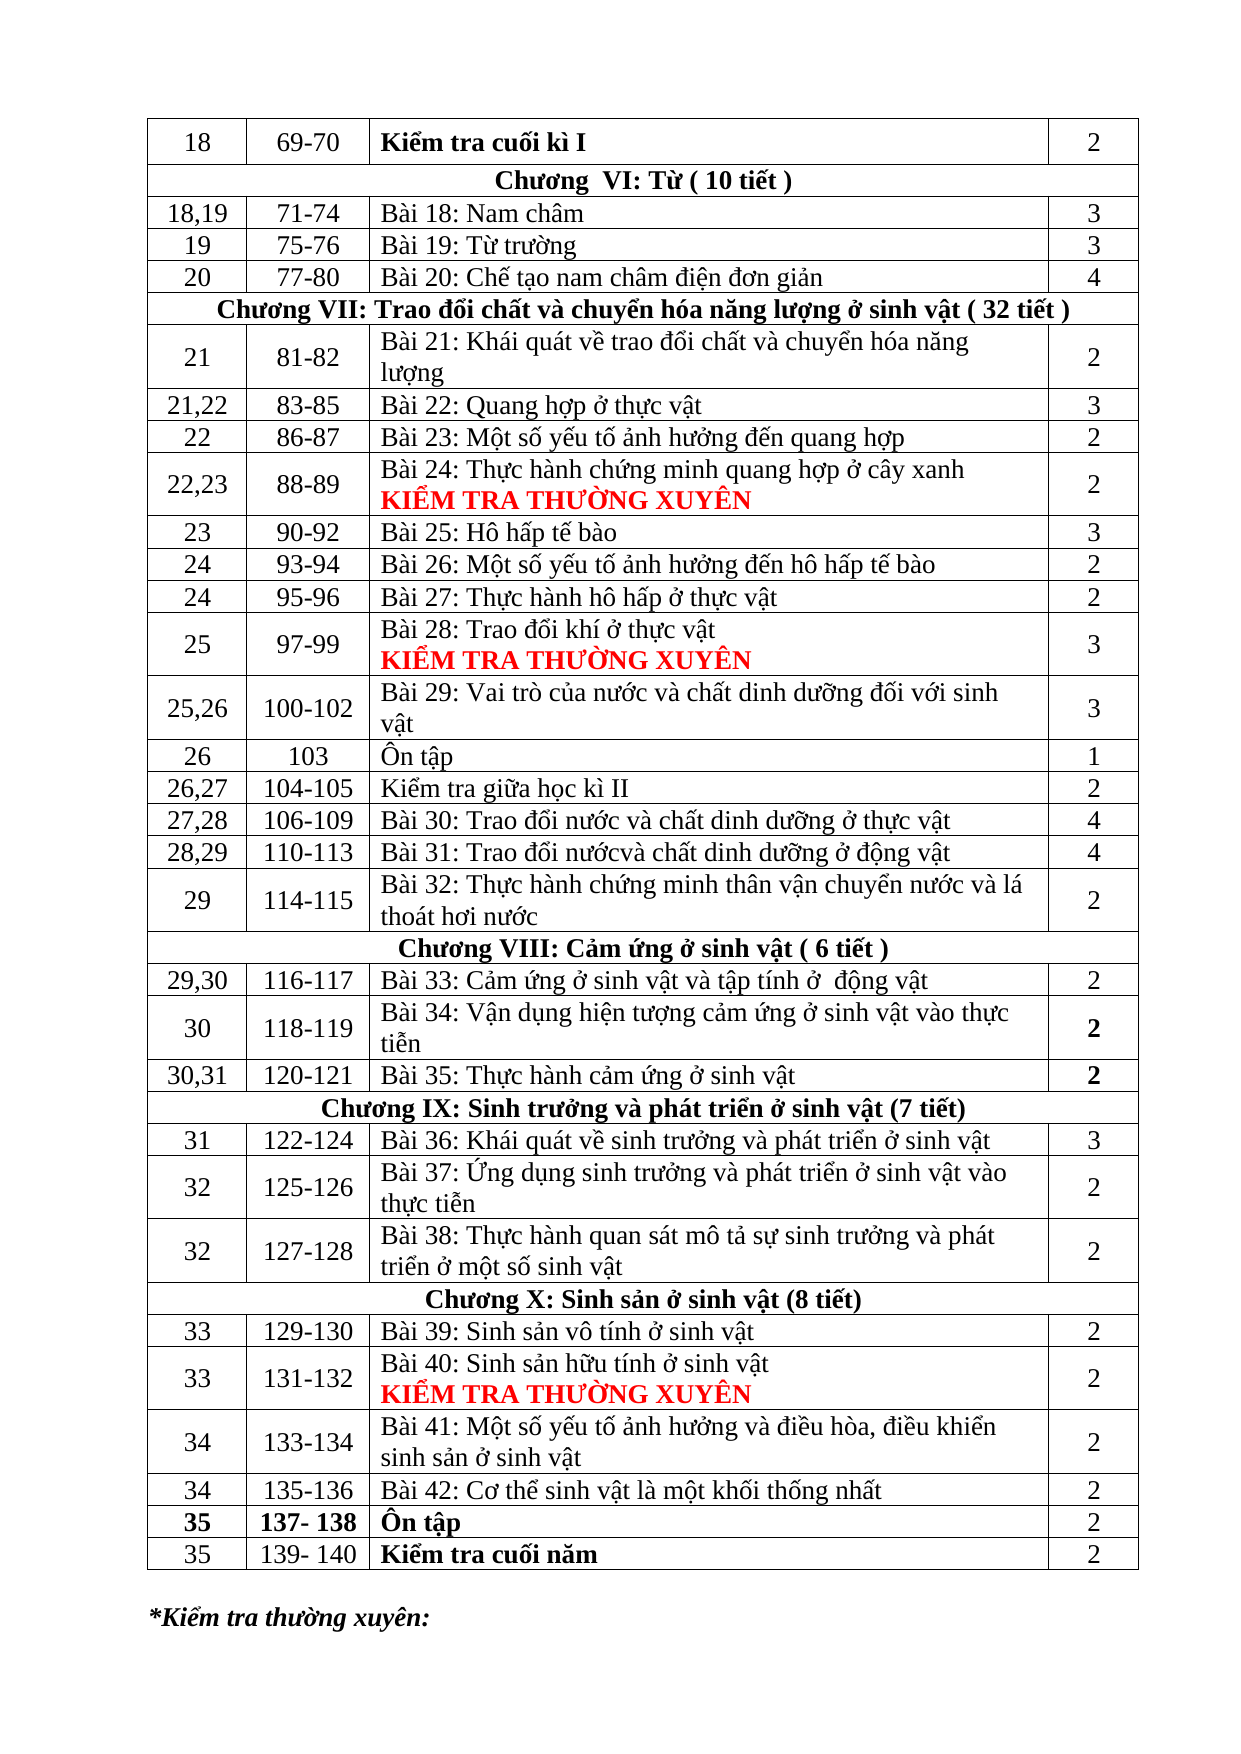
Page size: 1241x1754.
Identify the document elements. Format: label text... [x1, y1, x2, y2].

table_cell 18,19 [148, 197, 246, 228]
table_cell 24 [148, 581, 246, 612]
table_cell 4 [1049, 804, 1138, 835]
table_cell 2 [1049, 549, 1138, 580]
table_cell 25 [148, 613, 246, 675]
table_cell 77-80 [247, 261, 369, 292]
table_cell 3 [1049, 229, 1138, 260]
table_cell Chương IX: Sinh trưởng và phát triển ở sinh vật (7 tiết) [148, 1092, 1138, 1123]
table_cell Ôn tập [370, 740, 1048, 771]
table_cell Chương VIII: Cảm ứng ở sinh vật ( 6 tiết ) [148, 932, 1138, 963]
table_cell 22,23 [148, 453, 246, 515]
table_cell 90-92 [247, 516, 369, 548]
table_cell Bài 40: Sinh sản hữu tính ở sinh vật KIỂM TRA THƯỜNG XUYÊN [370, 1347, 1048, 1409]
table_cell 2 [1049, 119, 1138, 163]
table_cell Bài 28: Trao đổi khí ở thực vật KIỂM TRA THƯỜNG XUYÊN [370, 613, 1048, 675]
table_cell 29 [148, 869, 246, 931]
table_cell 131-132 [247, 1347, 369, 1409]
table_cell Bài 39: Sinh sản vô tính ở sinh vật [370, 1315, 1048, 1346]
table_cell 3 [1049, 197, 1138, 228]
table_cell 95-96 [247, 581, 369, 612]
table_cell 129-130 [247, 1315, 369, 1346]
table_cell 23 [148, 516, 246, 548]
table_cell Chương X: Sinh sản ở sinh vật (8 tiết) [148, 1283, 1138, 1314]
table_cell 2 [1049, 1315, 1138, 1346]
table_cell Kiểm tra cuối kì I [370, 119, 1048, 163]
table_cell 3 [1049, 613, 1138, 675]
table_cell Bài 34: Vận dụng hiện tượng cảm ứng ở sinh vật vào thực tiễn [370, 996, 1048, 1058]
table_cell 34 [148, 1410, 246, 1473]
table_cell 19 [148, 229, 246, 260]
table_cell 2 [1049, 996, 1138, 1058]
table_cell 2 [1049, 1410, 1138, 1473]
table_cell 139- 140 [247, 1538, 369, 1569]
table_cell 83-85 [247, 389, 369, 420]
table_cell 29,30 [148, 964, 246, 995]
table_cell 88-89 [247, 453, 369, 515]
table_cell 33 [148, 1315, 246, 1346]
table_cell 2 [1049, 1060, 1138, 1091]
table_cell Bài 37: Ứng dụng sinh trưởng và phát triển ở sinh vật vào thực tiễn [370, 1156, 1048, 1218]
table_cell Bài 23: Một số yếu tố ảnh hưởng đến quang hợp [370, 421, 1048, 452]
table_cell 135-136 [247, 1474, 369, 1505]
table_cell 127-128 [247, 1219, 369, 1282]
table_cell 114-115 [247, 869, 369, 931]
table_cell 2 [1049, 421, 1138, 452]
table_cell 3 [1049, 516, 1138, 548]
table_cell 28,29 [148, 836, 246, 867]
table_cell 2 [1049, 1156, 1138, 1218]
table_cell Bài 30: Trao đổi nước và chất dinh dưỡng ở thực vật [370, 804, 1048, 835]
table_cell 25,26 [148, 676, 246, 739]
table_cell 120-121 [247, 1060, 369, 1091]
table_cell 35 [148, 1538, 246, 1569]
table_cell 30,31 [148, 1060, 246, 1091]
table_cell 4 [1049, 836, 1138, 867]
table_cell Bài 33: Cảm ứng ở sinh vật và tập tính ở động vật [370, 964, 1048, 995]
table_cell 110-113 [247, 836, 369, 867]
table_cell Bài 42: Cơ thể sinh vật là một khối thống nhất [370, 1474, 1048, 1505]
table_cell Bài 35: Thực hành cảm ứng ở sinh vật [370, 1060, 1048, 1091]
table_cell Bài 26: Một số yếu tố ảnh hưởng đến hô hấp tế bào [370, 549, 1048, 580]
table_cell 116-117 [247, 964, 369, 995]
table_cell Chương VII: Trao đổi chất và chuyển hóa năng lượng ở sinh vật ( 32 tiết ) [148, 293, 1138, 324]
table_cell 125-126 [247, 1156, 369, 1218]
table_cell 93-94 [247, 549, 369, 580]
table_cell 86-87 [247, 421, 369, 452]
table_cell 3 [1049, 676, 1138, 739]
table_cell Bài 29: Vai trò của nước và chất dinh dưỡng đối với sinh vật [370, 676, 1048, 739]
table_cell 2 [1049, 453, 1138, 515]
table_cell Bài 24: Thực hành chứng minh quang hợp ở cây xanh KIỂM TRA THƯỜNG XUYÊN [370, 453, 1048, 515]
table_cell 31 [148, 1124, 246, 1155]
table_cell 3 [1049, 389, 1138, 420]
table_cell Bài 20: Chế tạo nam châm điện đơn giản [370, 261, 1048, 292]
table_cell 75-76 [247, 229, 369, 260]
table_cell Chương VI: Từ ( 10 tiết ) [148, 165, 1138, 196]
table_cell Kiểm tra giữa học kì II [370, 772, 1048, 803]
table_cell 118-119 [247, 996, 369, 1058]
table_cell 3 [1049, 1124, 1138, 1155]
table_cell 81-82 [247, 325, 369, 388]
table_cell 34 [148, 1474, 246, 1505]
table_cell 122-124 [247, 1124, 369, 1155]
table_cell Bài 32: Thực hành chứng minh thân vận chuyển nước và lá thoát hơi nước [370, 869, 1048, 931]
table_cell 27,28 [148, 804, 246, 835]
table_cell 20 [148, 261, 246, 292]
table_cell Bài 19: Từ trường [370, 229, 1048, 260]
table_cell 24 [148, 549, 246, 580]
table_cell 2 [1049, 869, 1138, 931]
table_cell 2 [1049, 772, 1138, 803]
table_cell 21,22 [148, 389, 246, 420]
table_cell 22 [148, 421, 246, 452]
table_cell Bài 22: Quang hợp ở thực vật [370, 389, 1048, 420]
table_cell 21 [148, 325, 246, 388]
table_cell 35 [148, 1506, 246, 1537]
table_cell Bài 21: Khái quát về trao đổi chất và chuyển hóa năng lượng [370, 325, 1048, 388]
table_cell 69-70 [247, 119, 369, 163]
table_cell Bài 18: Nam châm [370, 197, 1048, 228]
table_cell 100-102 [247, 676, 369, 739]
table_cell 2 [1049, 1219, 1138, 1282]
table_cell Bài 27: Thực hành hô hấp ở thực vật [370, 581, 1048, 612]
table_cell Bài 25: Hô hấp tế bào [370, 516, 1048, 548]
table_cell Bài 41: Một số yếu tố ảnh hưởng và điều hòa, điều khiển sinh sản ở sinh vật [370, 1410, 1048, 1473]
table_cell Ôn tập [370, 1506, 1048, 1537]
table_cell 2 [1049, 1347, 1138, 1409]
table_cell 32 [148, 1219, 246, 1282]
text *Kiểm tra thường xuyên: [148, 1601, 1152, 1633]
table_cell Bài 36: Khái quát về sinh trưởng và phát triển ở sinh vật [370, 1124, 1048, 1155]
table_cell 137- 138 [247, 1506, 369, 1537]
table_cell 4 [1049, 261, 1138, 292]
table_cell 32 [148, 1156, 246, 1218]
table_cell 1 [1049, 740, 1138, 771]
table_cell 2 [1049, 581, 1138, 612]
table_cell 2 [1049, 1538, 1138, 1569]
table_cell 2 [1049, 964, 1138, 995]
table_cell 33 [148, 1347, 246, 1409]
table_cell 2 [1049, 1506, 1138, 1537]
table_cell 26,27 [148, 772, 246, 803]
table_cell 71-74 [247, 197, 369, 228]
table_cell 18 [148, 119, 246, 163]
table_cell 104-105 [247, 772, 369, 803]
table_cell 30 [148, 996, 246, 1058]
table_cell 26 [148, 740, 246, 771]
table_cell 2 [1049, 1474, 1138, 1505]
table_cell 97-99 [247, 613, 369, 675]
table_cell 133-134 [247, 1410, 369, 1473]
table_cell 106-109 [247, 804, 369, 835]
table_cell Bài 31: Trao đổi nướcvà chất dinh dưỡng ở động vật [370, 836, 1048, 867]
table_cell 2 [1049, 325, 1138, 388]
table_cell Bài 38: Thực hành quan sát mô tả sự sinh trưởng và phát triển ở một số sinh vật [370, 1219, 1048, 1282]
table_cell Kiểm tra cuối năm [370, 1538, 1048, 1569]
table_cell 103 [247, 740, 369, 771]
